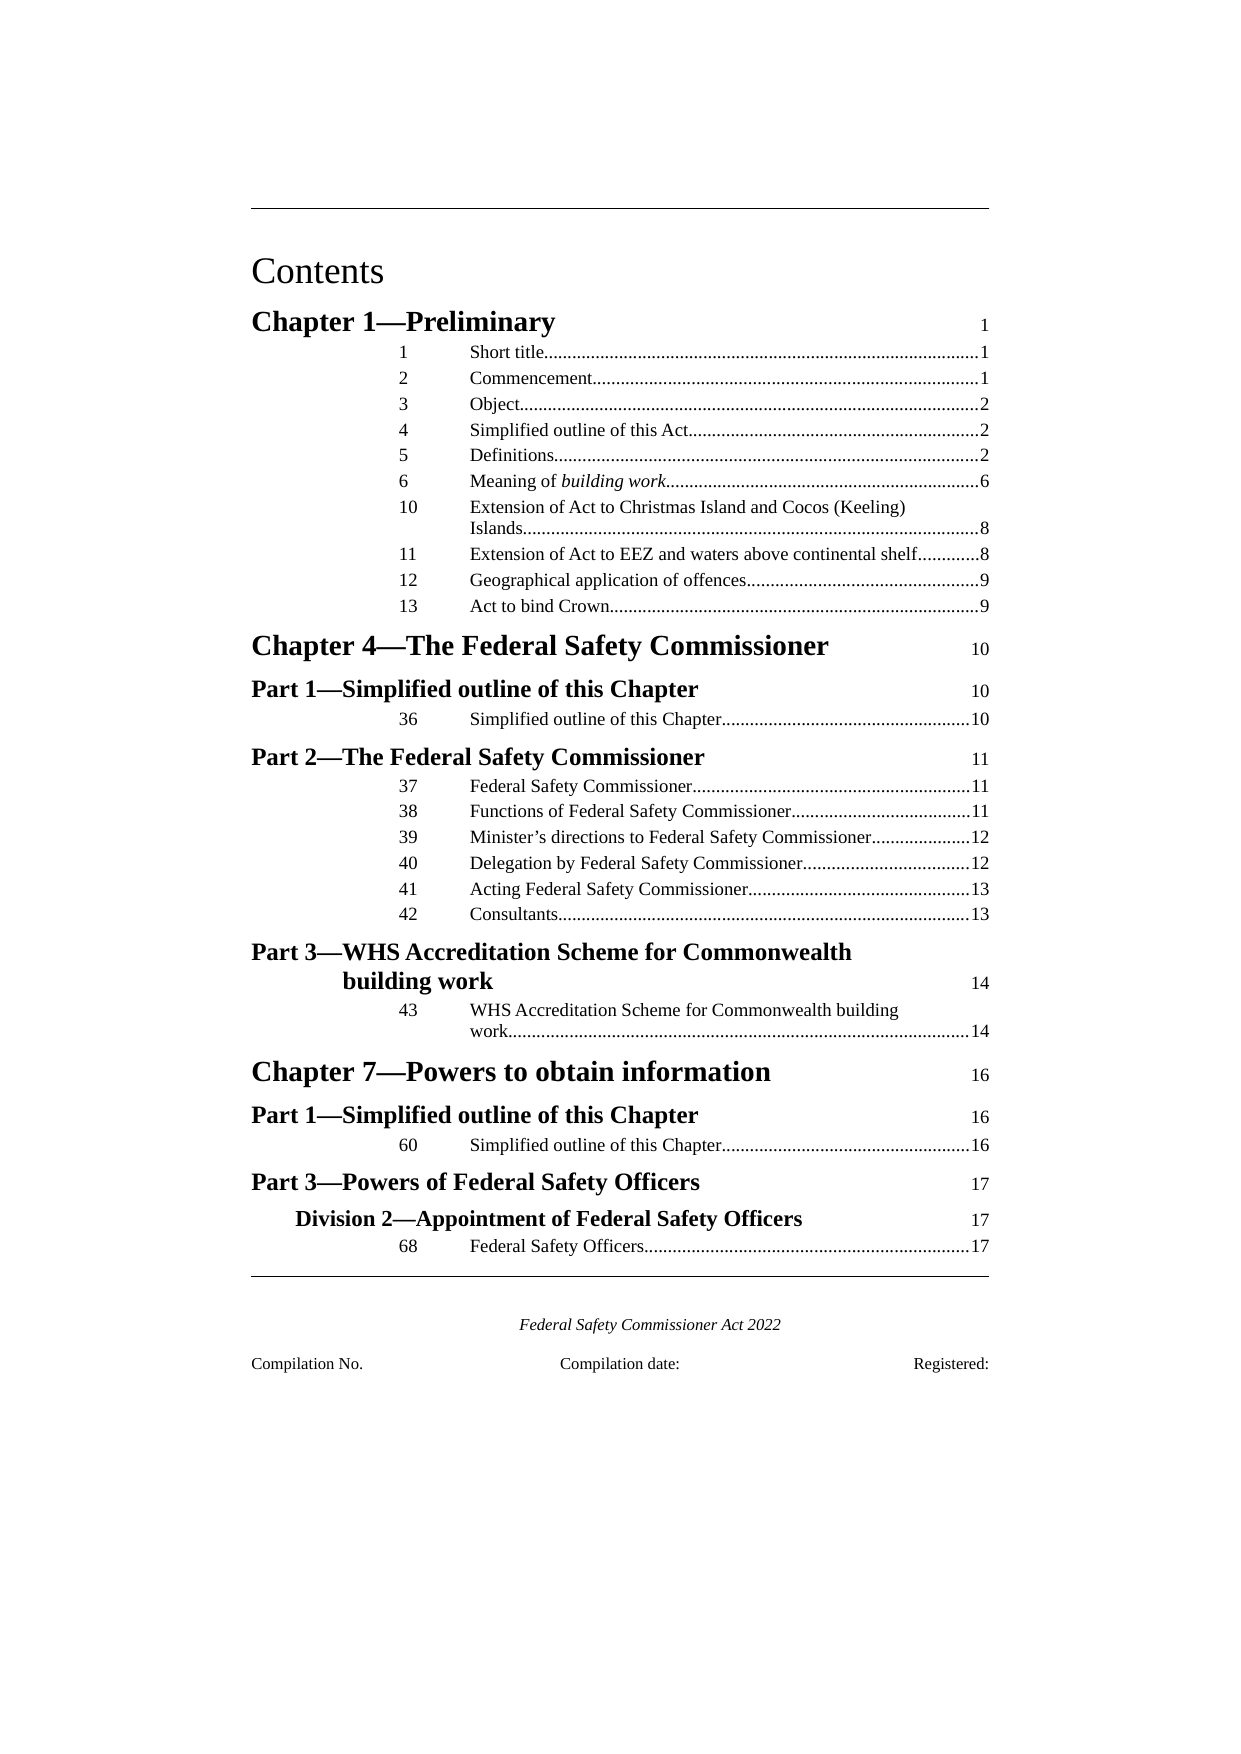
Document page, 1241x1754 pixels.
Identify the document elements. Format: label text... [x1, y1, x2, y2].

text Part 1—Simplified outline of this Chapter 16 [251, 1101, 930, 1129]
text 37 Federal Safety Commissioner 11 [399, 774, 930, 796]
text 1 Short title 1 [399, 341, 930, 363]
text 3 Object 2 [399, 393, 930, 414]
text 13 Act to bind Crown 9 [399, 594, 930, 616]
text Part 3—Powers of Federal Safety Officers 17 [251, 1167, 930, 1196]
text 2 Commencement 1 [399, 367, 930, 389]
text Part 3—WHS Accreditation Scheme for Commonwealth building work 14 [251, 937, 930, 995]
text 42 Consultants 13 [399, 903, 930, 925]
text Chapter 1—Preliminary 1 [251, 304, 930, 337]
text Part 2—The Federal Safety Commissioner 11 [251, 742, 930, 770]
text 41 Acting Federal Safety Commissioner 13 [399, 877, 930, 899]
text 4 Simplified outline of this Act 2 [399, 418, 930, 440]
text 68 Federal Safety Officers 17 [399, 1235, 930, 1257]
text Part 1—Simplified outline of this Chapter 10 [251, 674, 930, 703]
text 11 Extension of Act to EEZ and waters above continental shelf 8 [399, 543, 930, 564]
text 10 Extension of Act to Christmas Island and Cocos (Keeling) Islands 8 [399, 496, 930, 539]
text 43 WHS Accreditation Scheme for Commonwealth building work 14 [399, 999, 930, 1042]
text 12 Geographical application of offences 9 [399, 569, 930, 590]
text 39 Minister’s directions to Federal Safety Commissioner 12 [399, 826, 930, 847]
text Division 2—Appointment of Federal Safety Officers 17 [295, 1204, 930, 1231]
text 40 Delegation by Federal Safety Commissioner 12 [399, 852, 930, 873]
text 38 Functions of Federal Safety Commissioner 11 [399, 800, 930, 822]
text Chapter 7—Powers to obtain information 16 [251, 1054, 930, 1088]
text 36 Simplified outline of this Chapter 10 [399, 707, 930, 729]
text 60 Simplified outline of this Chapter 16 [399, 1133, 930, 1155]
text Contents [251, 248, 989, 291]
text Chapter 4—The Federal Safety Commissioner 10 [251, 628, 930, 662]
text 6 Meaning of building work 6 [399, 470, 930, 492]
text 5 Definitions 2 [399, 444, 930, 466]
